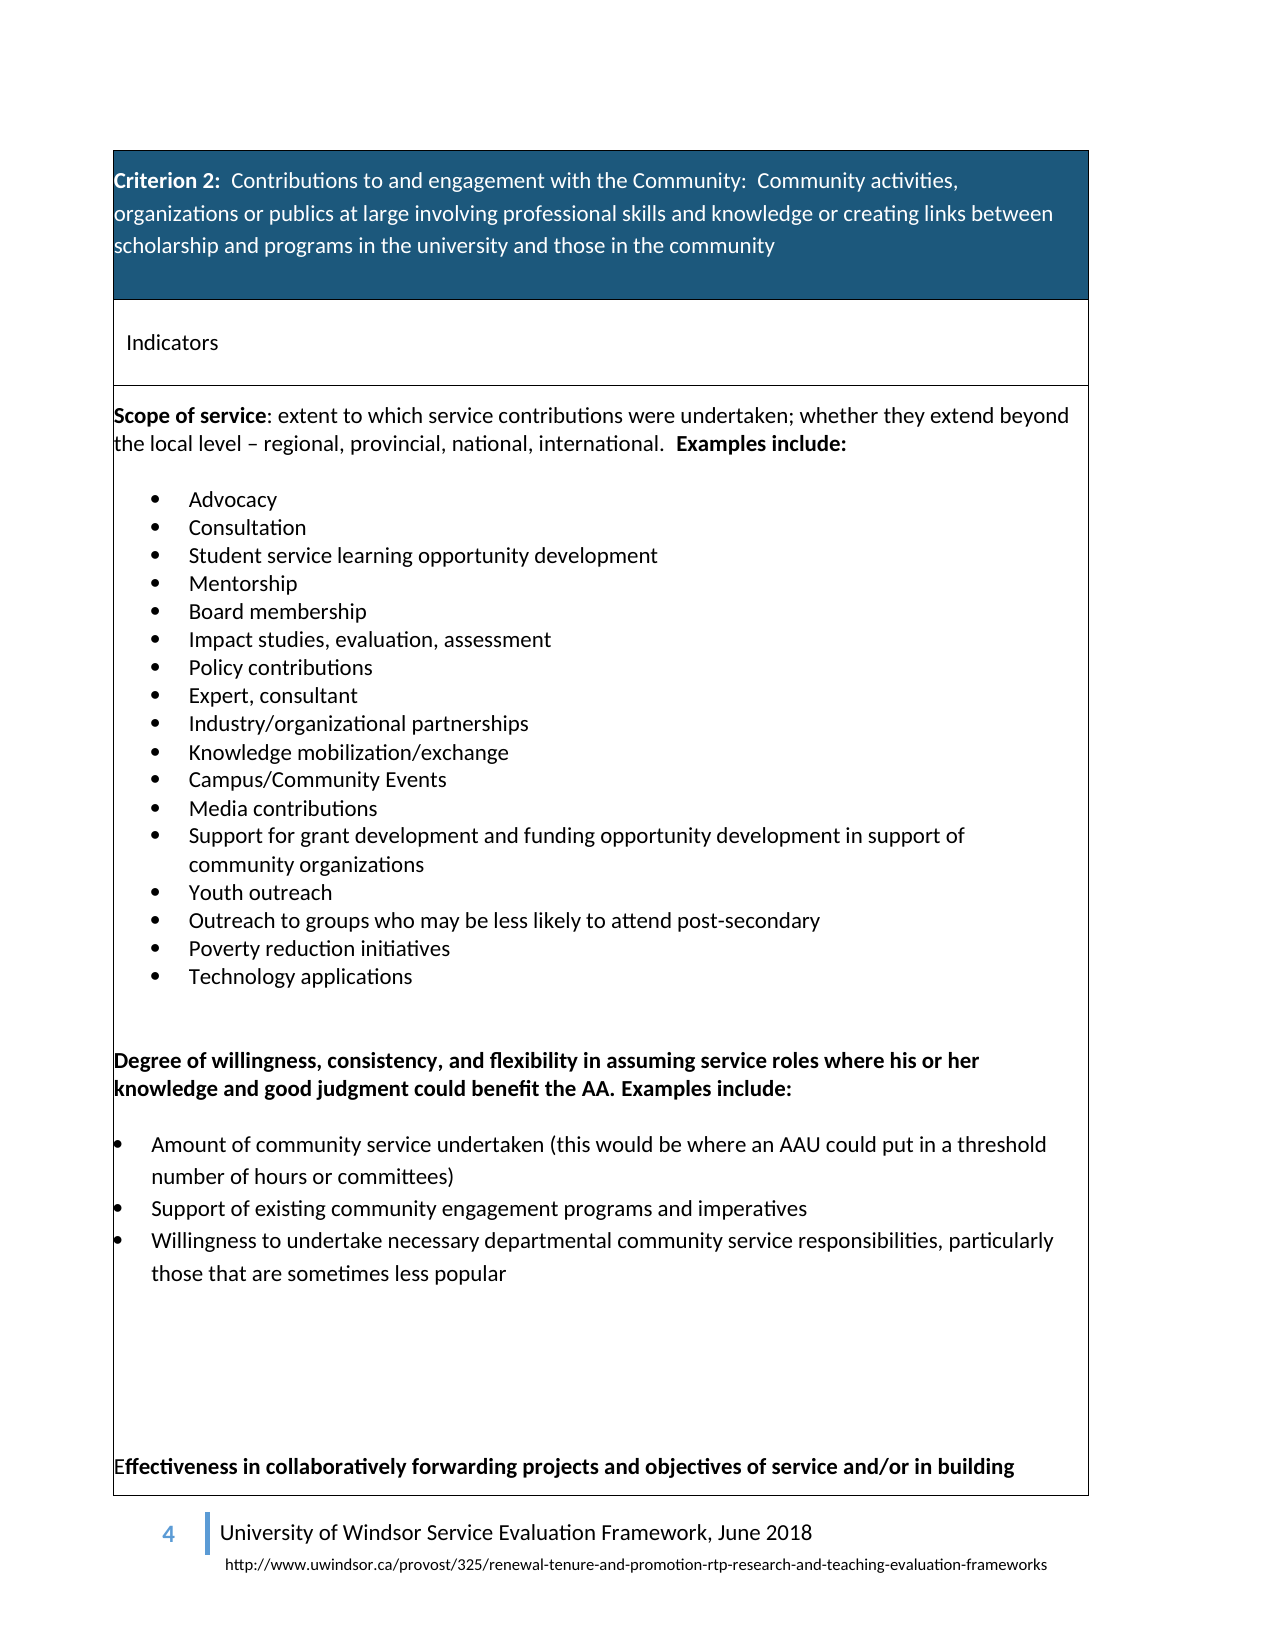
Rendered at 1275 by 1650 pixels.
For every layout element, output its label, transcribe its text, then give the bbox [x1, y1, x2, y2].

table_header Criterion 2: Contributions to and engagement with the Community: Community activities, organizations or publics at large involving professional skills and knowledge or creating links between scholarship and programs in the university and those in the community [114, 151, 1088, 299]
table_cell Indicators [114, 300, 1088, 385]
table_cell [114, 386, 1088, 1495]
